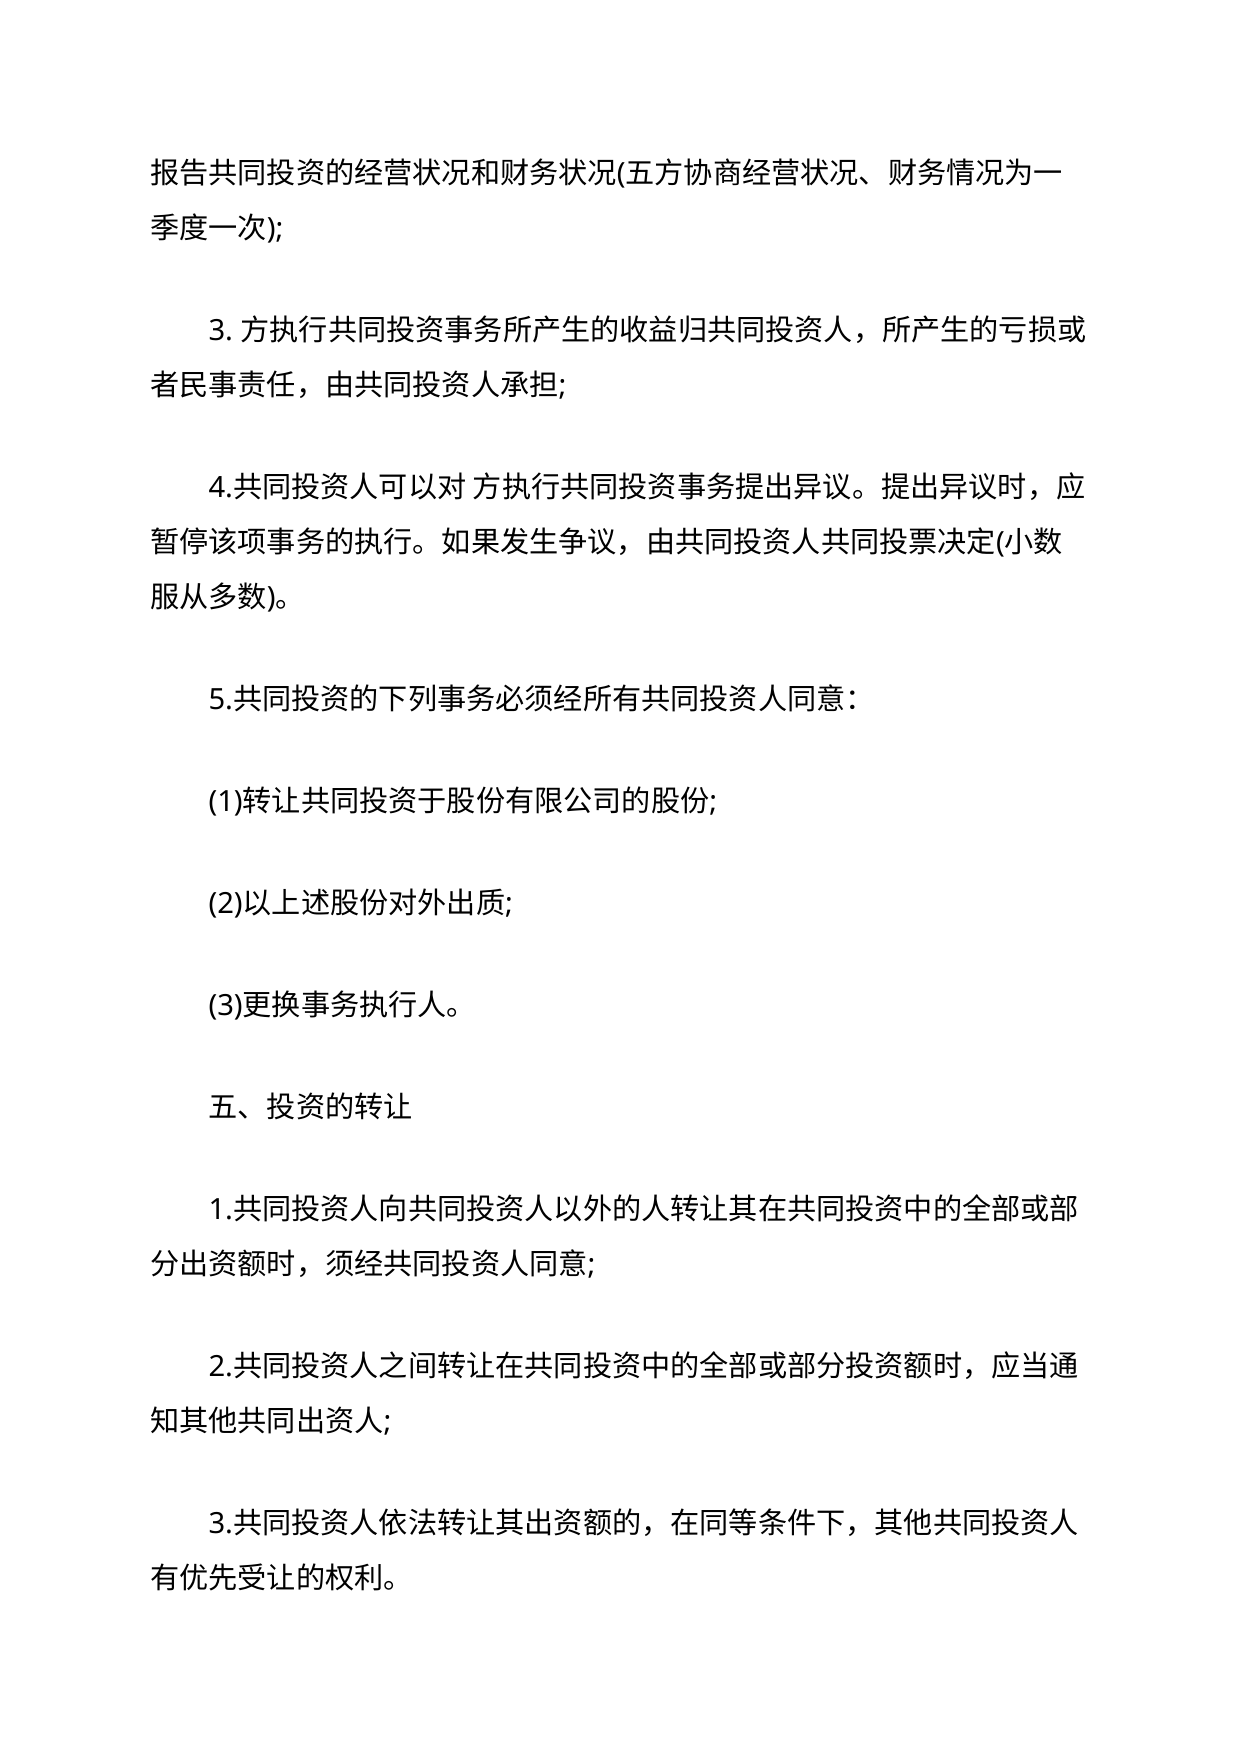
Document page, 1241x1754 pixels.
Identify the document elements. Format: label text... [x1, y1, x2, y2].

text (1)转让共同投资于股份有限公司的股份; [150, 778, 1090, 820]
text 3. 方执行共同投资事务所产生的收益归共同投资人，所产生的亏损或者民事责任，由共同投资人承担; [150, 307, 1090, 404]
text 4.共同投资人可以对 方执行共同投资事务提出异议。提出异议时，应暂停该项事务的执行。如果发生争议，由共同投资人共同投票决定(小数服从多数)。 [150, 464, 1090, 616]
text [150, 150, 1090, 247]
text 五、投资的转让 [150, 1084, 1090, 1126]
text 1.共同投资人向共同投资人以外的人转让其在共同投资中的全部或部分出资额时，须经共同投资人同意; [150, 1186, 1090, 1283]
text 3.共同投资人依法转让其出资额的，在同等条件下，其他共同投资人有优先受让的权利。 [150, 1499, 1090, 1597]
text 5.共同投资的下列事务必须经所有共同投资人同意： [150, 676, 1090, 718]
text (3)更换事务执行人。 [150, 982, 1090, 1024]
text (2)以上述股份对外出质; [150, 880, 1090, 922]
text 2.共同投资人之间转让在共同投资中的全部或部分投资额时，应当通知其他共同出资人; [150, 1343, 1090, 1440]
